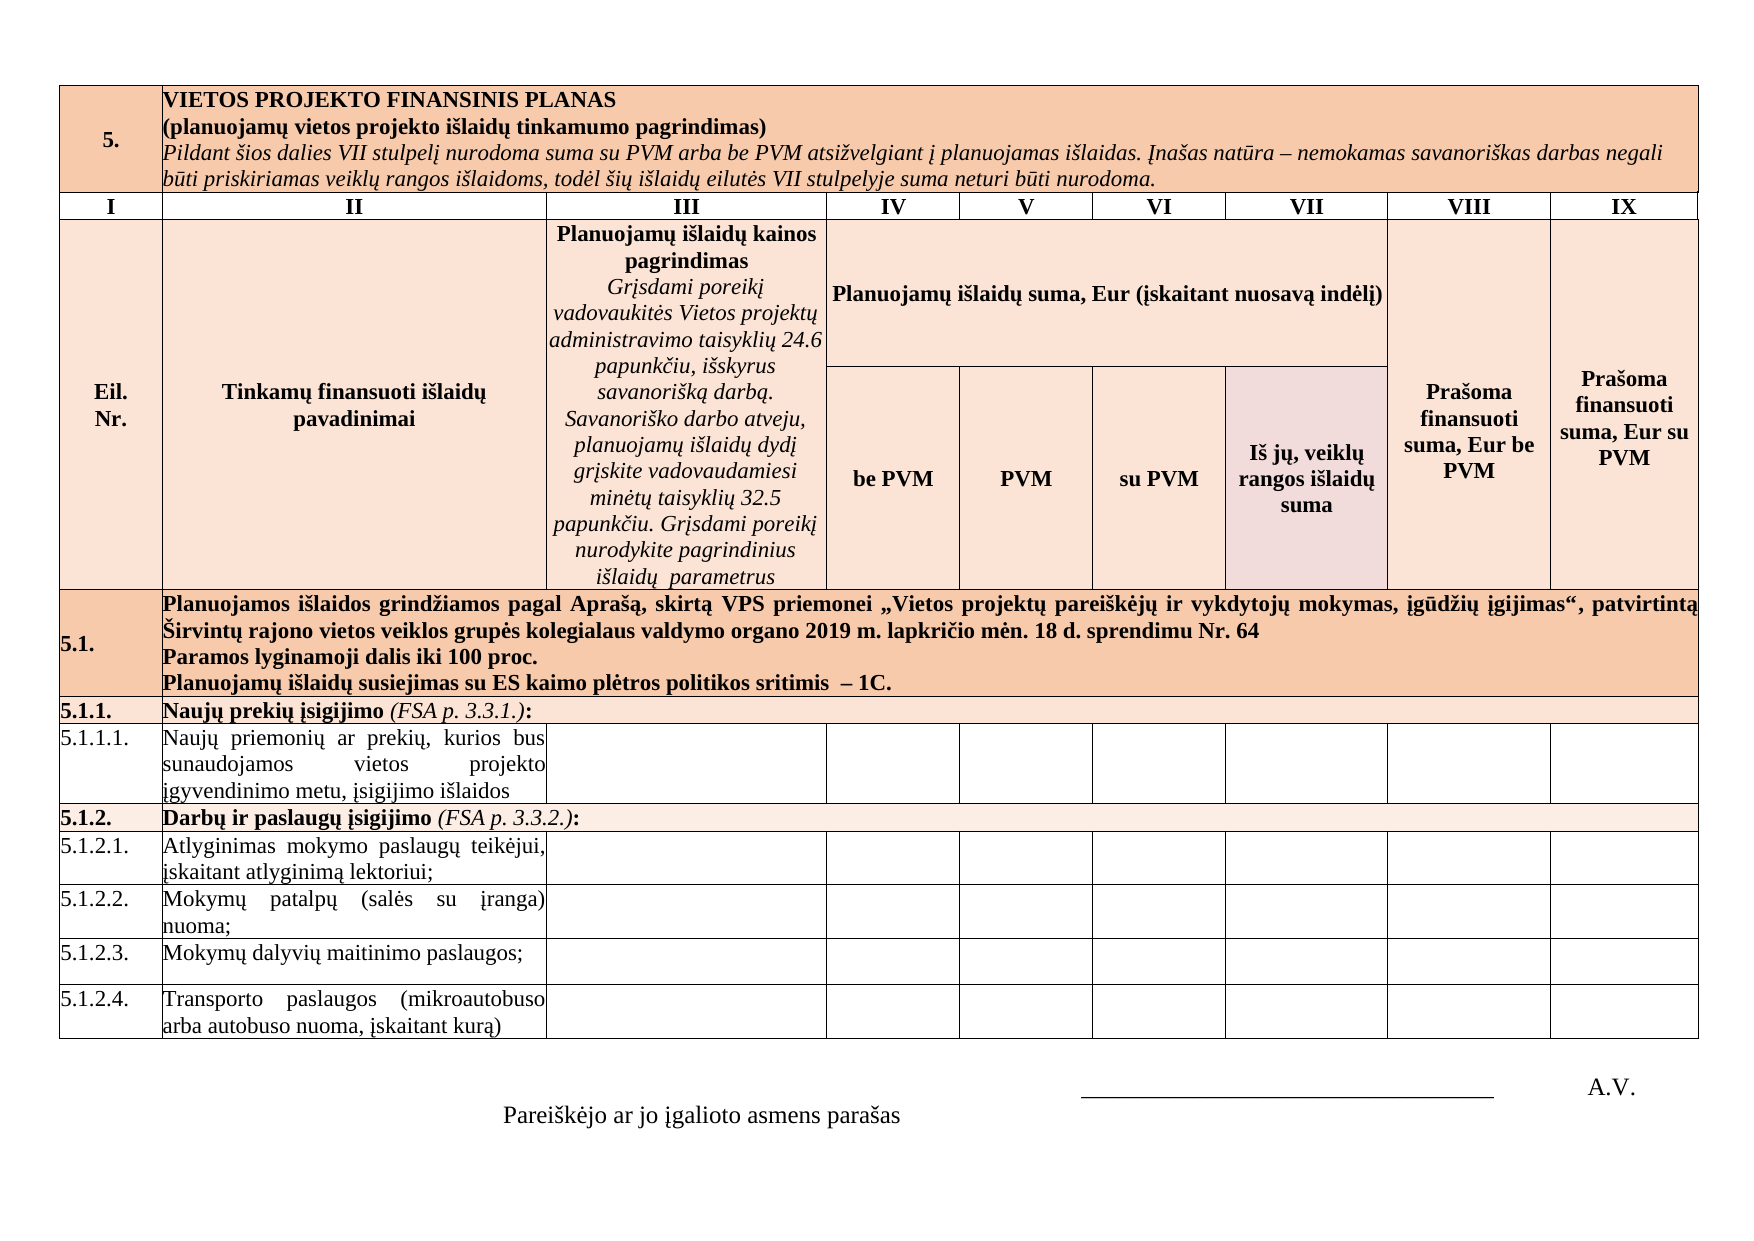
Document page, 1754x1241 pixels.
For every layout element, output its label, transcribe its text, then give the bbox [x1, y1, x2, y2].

table_cell IV [827, 193, 959, 219]
table_cell [960, 724, 1092, 803]
table_cell [1388, 985, 1550, 1038]
table_cell [1226, 885, 1387, 938]
table_cell Naujų prekių įsigijimo (FSA p. 3.3.1.): [163, 697, 1698, 723]
table_cell 5.1.2.2. [60, 885, 162, 938]
table_cell [827, 724, 959, 803]
table_cell [827, 832, 959, 884]
table_cell VIII [1388, 193, 1550, 219]
table_header VIETOS PROJEKTO FINANSINIS PLANAS (planuojamų vietos projekto išlaidų tinkamumo pagrindimas) Pildant šios dalies VII stulpelį nurodoma suma su PVM arba be PVM atsižvelgiant į planuojamas išlaidas. Įnašas natūra – nemokamas savanoriškas darbas negali būti priskiriamas veiklų rangos išlaidoms, todėl šių išlaidų eilutės VII stulpelyje suma neturi būti nurodoma. [163, 86, 1698, 192]
table_cell I [60, 193, 162, 219]
table_cell [960, 832, 1092, 884]
table_cell [547, 832, 826, 884]
table_cell [547, 885, 826, 938]
table_cell Mokymų patalpų (salės su įranga) nuoma; [163, 885, 546, 938]
table_cell [1551, 724, 1698, 803]
table_cell [1093, 832, 1225, 884]
table_cell 5.1.1. [60, 697, 162, 723]
table_cell [1388, 724, 1550, 803]
table_cell Naujų priemonių ar prekių, kurios bus sunaudojamos vietos projekto įgyvendinimo metu, įsigijimo išlaidos [163, 724, 546, 803]
table_cell [1093, 885, 1225, 938]
table_cell VI [1093, 193, 1225, 219]
table_cell [1226, 832, 1387, 884]
table_cell Planuojamos išlaidos grindžiamos pagal Aprašą, skirtą VPS priemonei „Vietos projektų pareiškėjų ir vykdytojų mokymas, įgūdžių įgijimas“, patvirtintą Širvintų rajono vietos veiklos grupės kolegialaus valdymo organo 2019 m. lapkričio mėn. 18 d. sprendimu Nr. 64 Paramos lyginamoji dalis iki 100 proc. Planuojamų išlaidų susiejimas su ES kaimo plėtros politikos sritimis – 1C. [163, 590, 1698, 696]
table_cell Prašoma finansuoti suma, Eur su PVM [1551, 220, 1698, 589]
table_cell su PVM [1093, 367, 1225, 589]
table_cell [1093, 939, 1225, 984]
table_cell 5.1.2.3. [60, 939, 162, 984]
table_cell [827, 985, 959, 1038]
table_cell [547, 985, 826, 1038]
table_cell [960, 939, 1092, 984]
table_cell [547, 724, 826, 803]
table_cell [1093, 985, 1225, 1038]
table_cell II [163, 193, 546, 219]
table_cell Prašoma finansuoti suma, Eur be PVM [1388, 220, 1550, 589]
table_cell 5.1.1.1. [60, 724, 162, 803]
table_cell [1388, 939, 1550, 984]
table_cell Planuojamų išlaidų suma, Eur (įskaitant nuosavą indėlį) [827, 220, 1387, 366]
table_cell [1551, 985, 1698, 1038]
table_cell [1226, 985, 1387, 1038]
table_cell Iš jų, veiklų rangos išlaidų suma [1226, 367, 1387, 589]
table_cell [1388, 885, 1550, 938]
table_cell III [547, 193, 826, 219]
table_cell [1551, 939, 1698, 984]
table_cell Transporto paslaugos (mikroautobuso arba autobuso nuoma, įskaitant kurą) [163, 985, 546, 1038]
table_cell [1551, 832, 1698, 884]
table_cell [960, 985, 1092, 1038]
table_cell Eil. Nr. [60, 220, 162, 589]
table_cell Tinkamų finansuoti išlaidų pavadinimai [163, 220, 546, 589]
table_cell [1551, 885, 1698, 938]
table_cell 5.1.2. [60, 804, 162, 831]
table_cell Atlyginimas mokymo paslaugų teikėjui, įskaitant atlyginimą lektoriui; [163, 832, 546, 884]
table_cell 5.1. [60, 590, 162, 696]
table_cell 5.1.2.4. [60, 985, 162, 1038]
table_cell VII [1226, 193, 1387, 219]
table_cell [827, 885, 959, 938]
table_cell [1226, 939, 1387, 984]
table_cell [960, 885, 1092, 938]
table_cell [1226, 724, 1387, 803]
table_cell V [960, 193, 1092, 219]
table_cell 5.1.2.1. [60, 832, 162, 884]
table_cell Planuojamų išlaidų kainos pagrindimas Grįsdami poreikį vadovaukitės Vietos projektų administravimo taisyklių 24.6 papunkčiu, išskyrus savanorišką darbą. Savanoriško darbo atveju, planuojamų išlaidų dydį grįskite vadovaudamiesi minėtų taisyklių 32.5 papunkčiu. Grįsdami poreikį nurodykite pagrindinius išlaidų parametrus [547, 220, 826, 589]
table_header 5. [60, 86, 162, 192]
table_cell be PVM [827, 367, 959, 589]
table_cell [1388, 832, 1550, 884]
table_cell IX [1551, 193, 1697, 219]
table_cell [827, 939, 959, 984]
table_cell [547, 939, 826, 984]
table_cell Darbų ir paslaugų įsigijimo (FSA p. 3.3.2.): [163, 804, 1698, 831]
table_cell PVM [960, 367, 1092, 589]
table_cell Mokymų dalyvių maitinimo paslaugos; [163, 939, 546, 984]
table_cell [1093, 724, 1225, 803]
